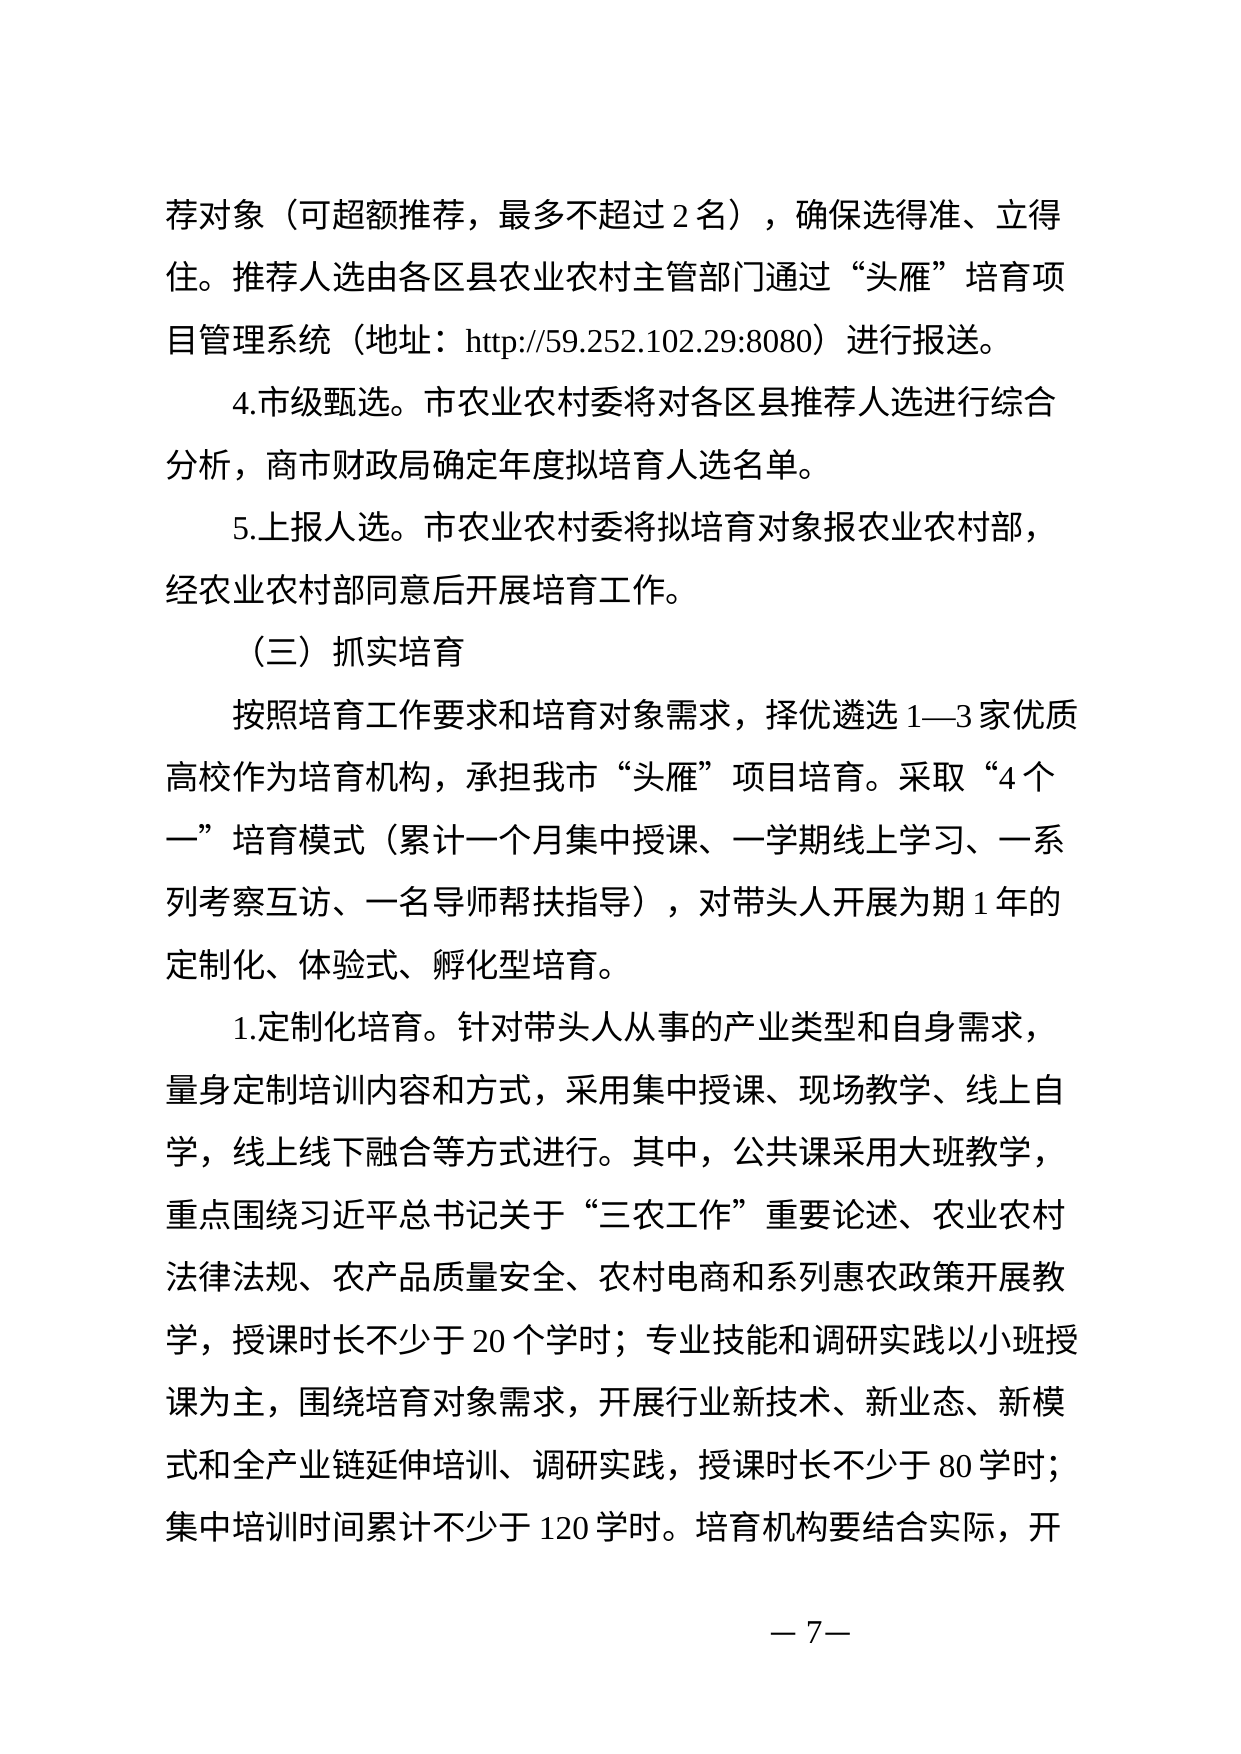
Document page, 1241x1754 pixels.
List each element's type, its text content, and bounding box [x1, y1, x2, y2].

text 按照培育工作要求和培育对象需求，择优遴选1—3家优质高校作为培育机构，承担我市“头雁”项目培育。采取“4个一”培育模式（累计一个月集中授课、一学期线上学习、一系列考察互访、一名导师帮扶指导），对带头人开展为期1年的定制化、体验式、孵化型培育。 [165, 677, 1087, 990]
text （三）抓实培育 [165, 615, 1087, 677]
text 4.市级甄选。市农业农村委将对各区县推荐人选进行综合分析，商市财政局确定年度拟培育人选名单。 [165, 365, 1087, 490]
text 5.上报人选。市农业农村委将拟培育对象报农业农村部，经农业农村部同意后开展培育工作。 [165, 490, 1087, 615]
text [165, 990, 1087, 1552]
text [165, 177, 1087, 365]
